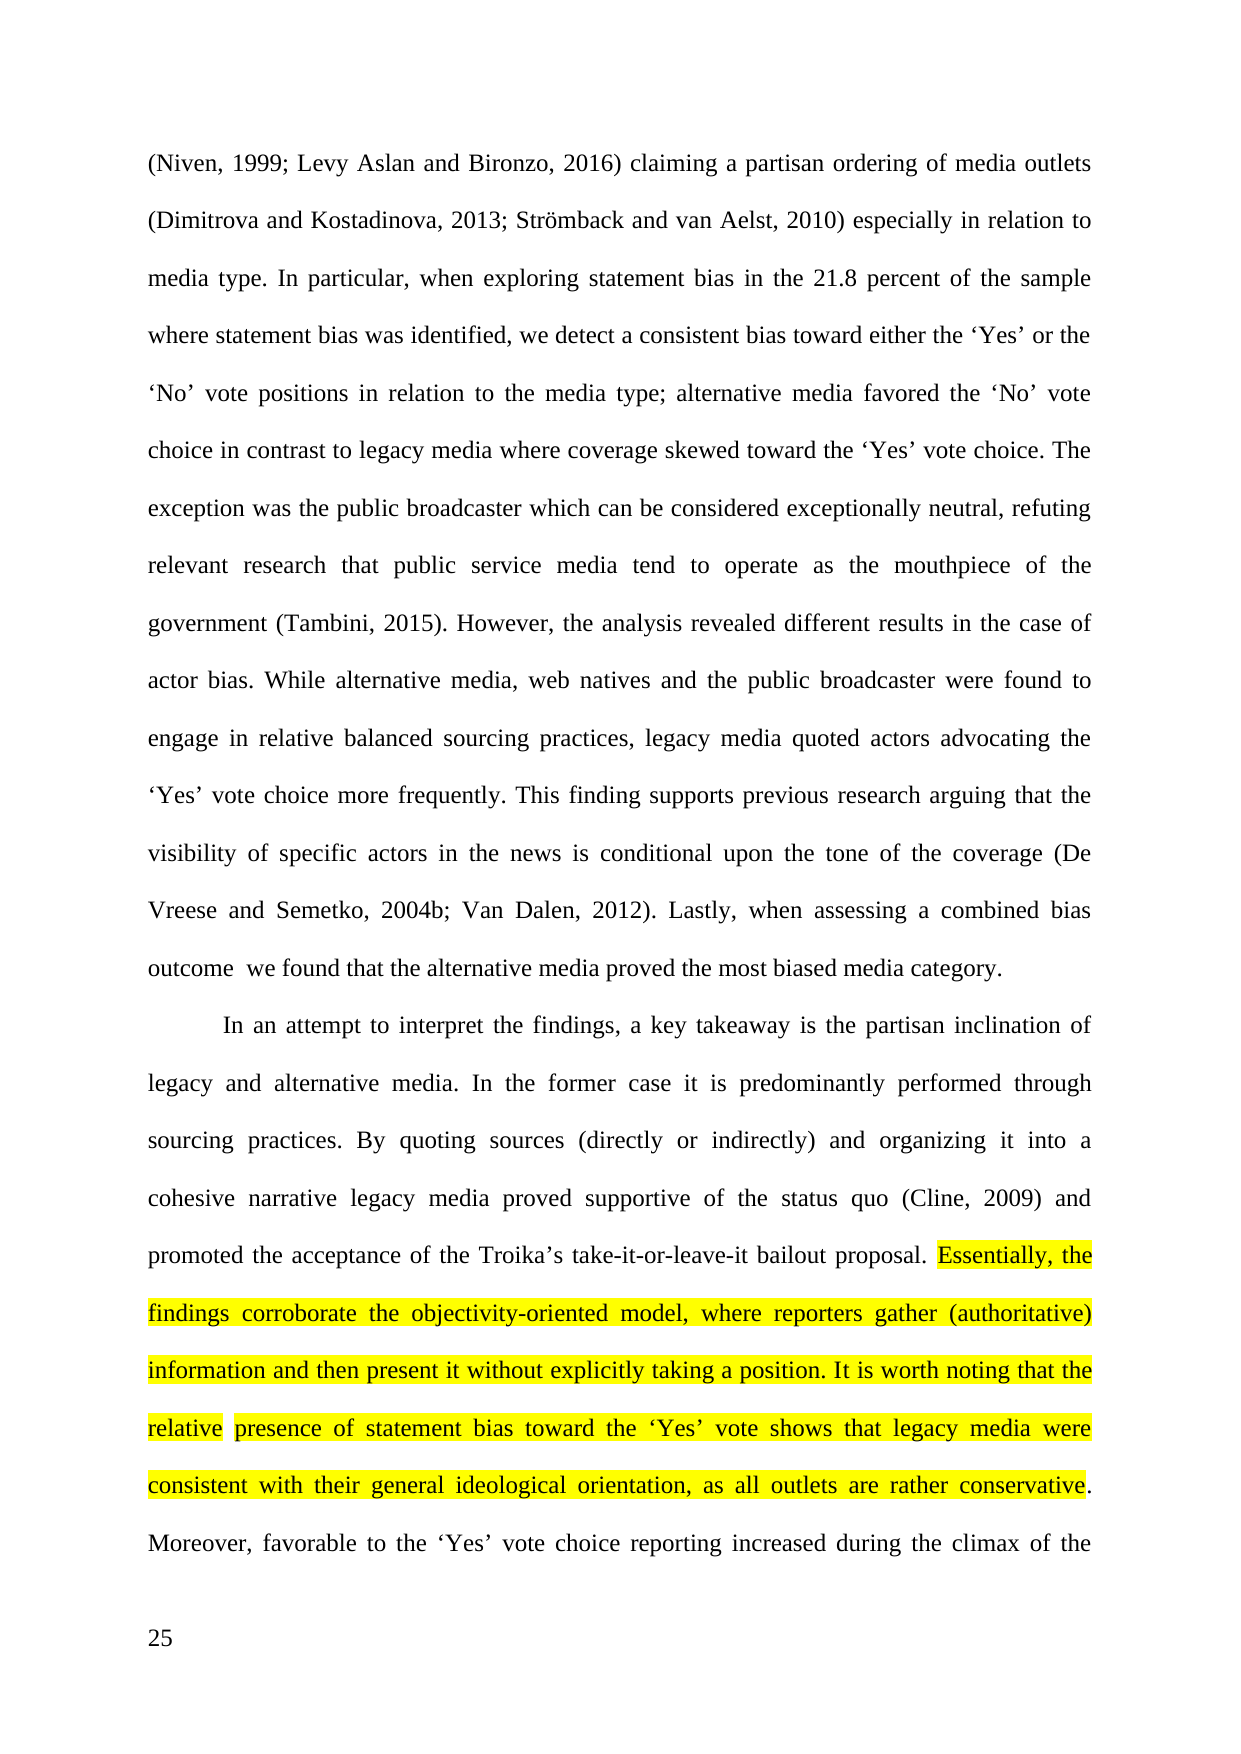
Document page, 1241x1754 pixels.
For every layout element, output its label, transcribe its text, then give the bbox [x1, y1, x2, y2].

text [148, 1384, 1092, 1556]
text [148, 148, 1092, 981]
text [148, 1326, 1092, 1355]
